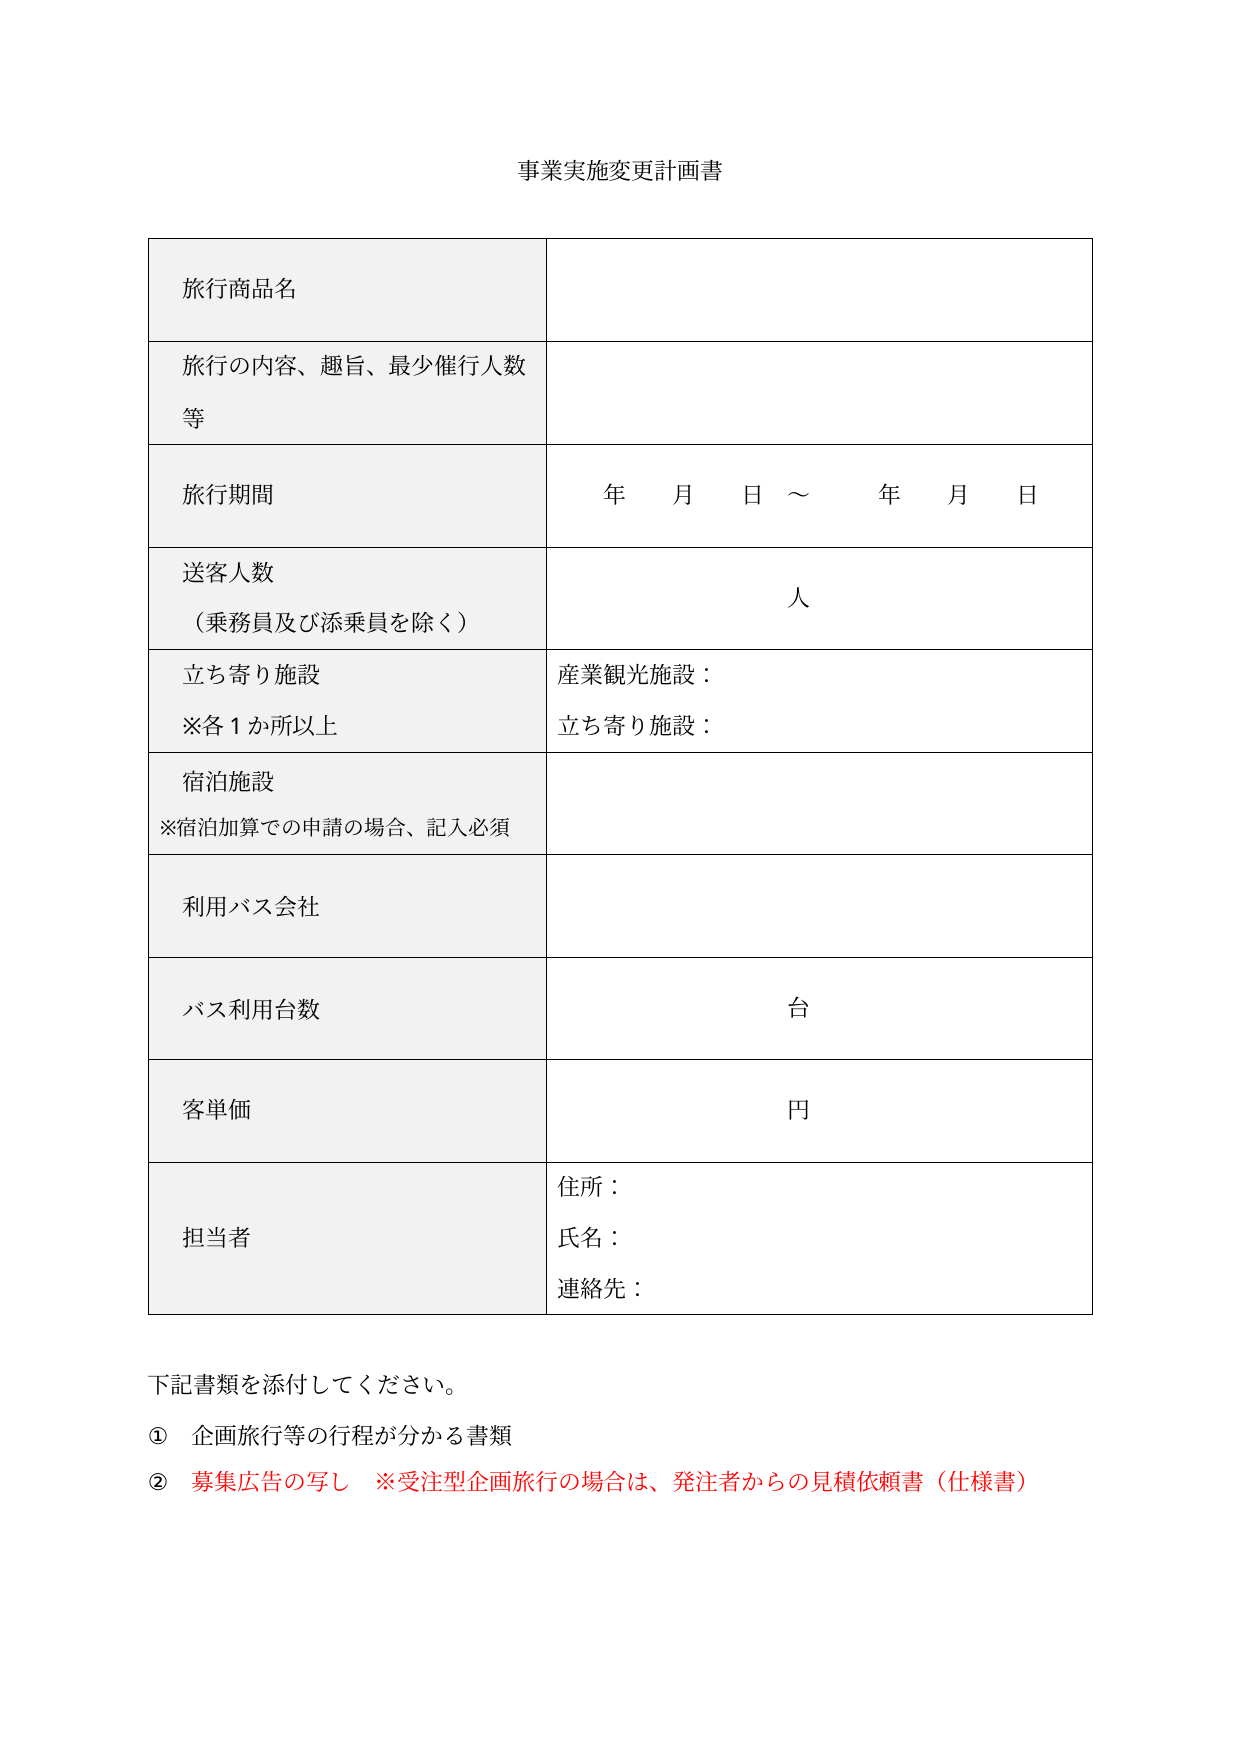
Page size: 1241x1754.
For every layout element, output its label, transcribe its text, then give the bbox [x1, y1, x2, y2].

table_cell 旅行の内容、趣旨、最少催行人数等 [149, 342, 546, 444]
text ① 企画旅行等の行程が分かる書類 [148, 1412, 1092, 1457]
text 事業実施変更計画書 [148, 147, 1092, 192]
table_cell 産業観光施設： 立ち寄り施設： [547, 650, 1092, 752]
text ② 募集広告の写し ※受注型企画旅行の場合は、発注者からの見積依頼書（仕様書） [148, 1457, 1092, 1503]
table_cell 宿泊施設 ※宿泊加算での申請の場合、記入必須 [149, 753, 546, 854]
table_cell [547, 753, 1092, 854]
table_cell 年 月 日 ～ 年 月 日 [547, 445, 1092, 547]
table_cell バス利用台数 [149, 958, 546, 1059]
table_cell 旅行期間 [149, 445, 546, 547]
table_header [547, 239, 1092, 341]
table_cell 担当者 [149, 1163, 546, 1314]
table_cell [547, 855, 1092, 957]
table_cell 台 [547, 958, 1092, 1059]
table_cell 利用バス会社 [149, 855, 546, 957]
table_cell 立ち寄り施設 ※各1か所以上 [149, 650, 546, 752]
table_cell 客単価 [149, 1060, 546, 1162]
table_cell 住所： 氏名： 連絡先： [547, 1163, 1092, 1314]
text 下記書類を添付してください。 [148, 1361, 1092, 1407]
table_cell [547, 342, 1092, 444]
table_cell 送客人数 （乗務員及び添乗員を除く） [149, 548, 546, 649]
table_cell 円 [547, 1060, 1092, 1162]
table_cell 人 [547, 548, 1092, 649]
table_header 旅行商品名 [149, 239, 546, 341]
